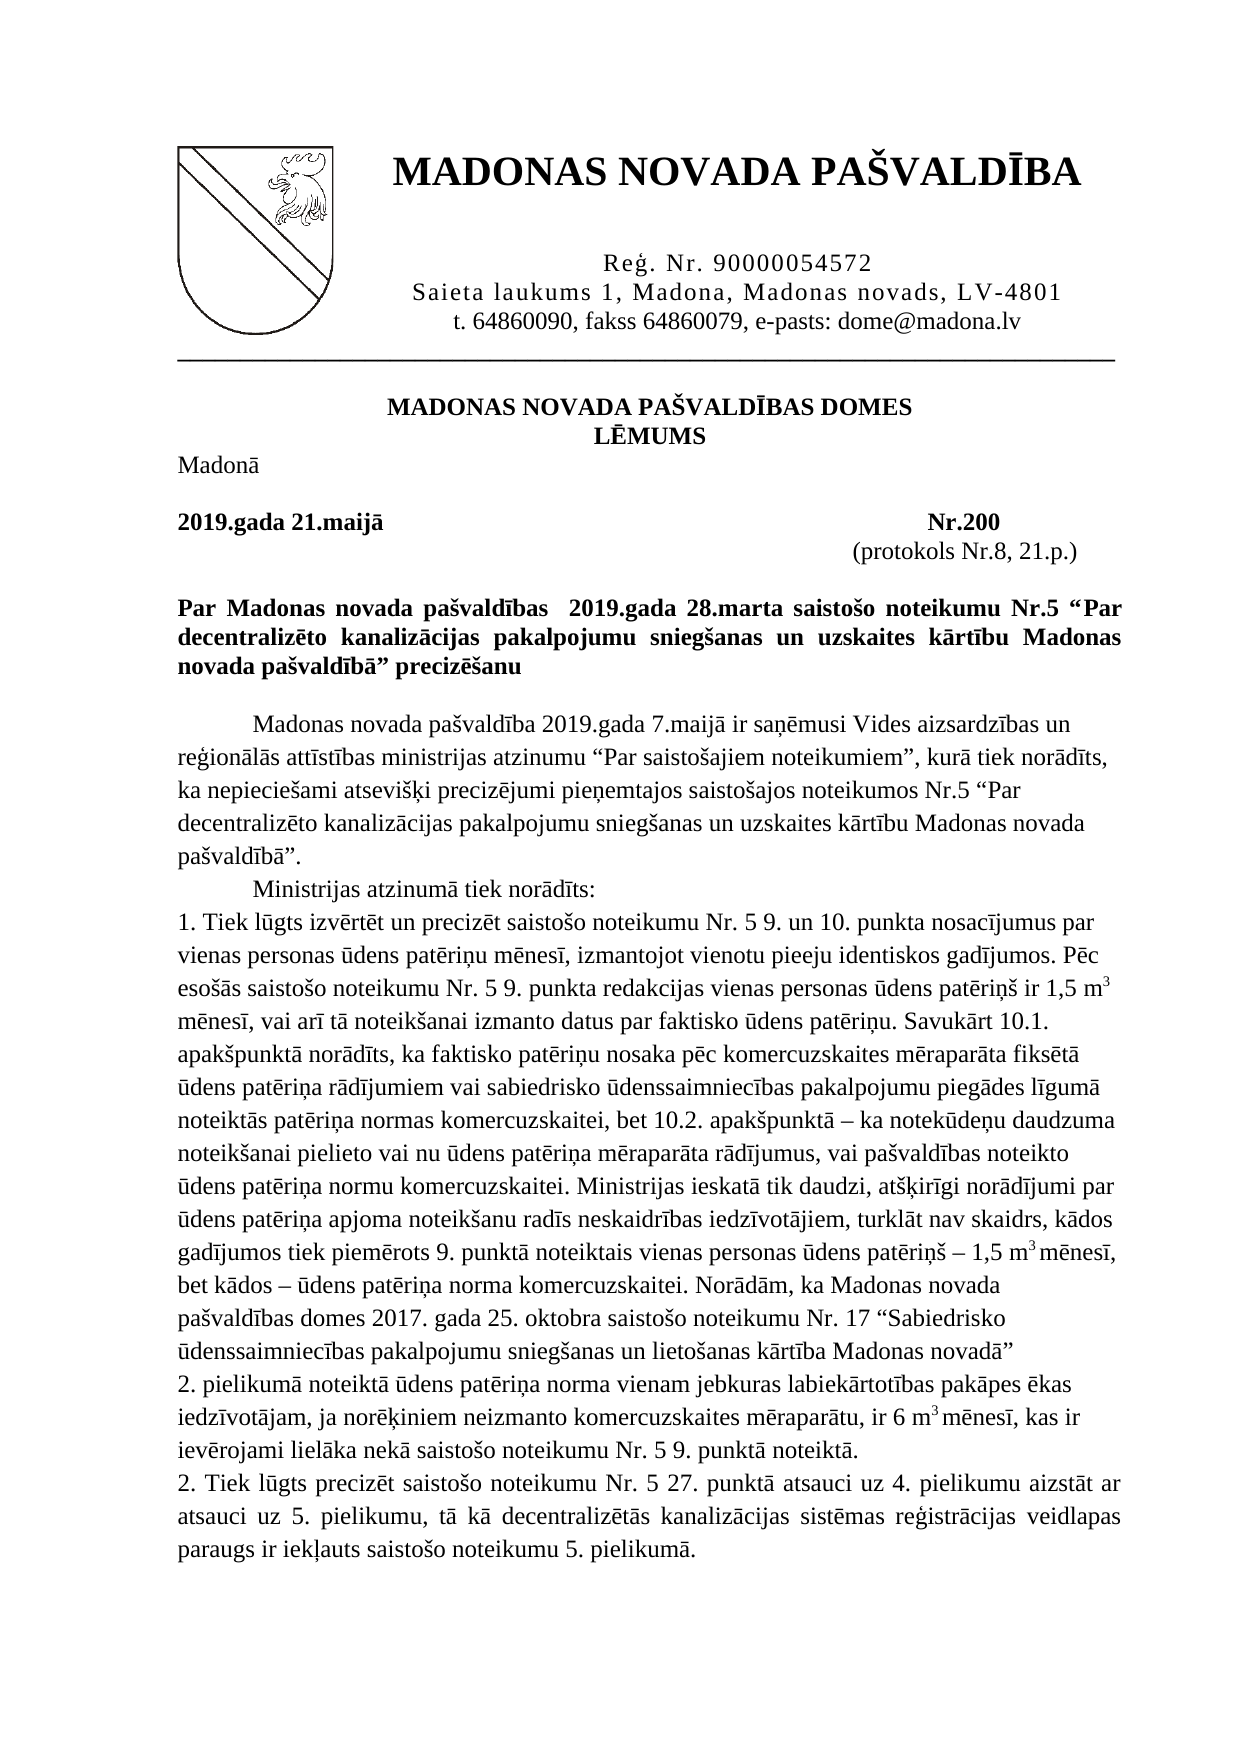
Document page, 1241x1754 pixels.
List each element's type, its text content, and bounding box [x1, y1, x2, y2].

list 1. Tiek lūgts izvērtēt un precizēt saistošo noteikumu Nr. 5 9. un 10. punkta nosacījumus par vienas personas ūdens patēriņu mēnesī, izmantojot vienotu pieeju identiskos gadījumos. Pēc esošās saistošo noteikumu Nr. 5 9. punkta redakcijas vienas personas ūdens patēriņš ir 1,5 m3 mēnesī, vai arī tā noteikšanai izmanto datus par faktisko ūdens patēriņu. Savukārt 10.1. apakšpunktā norādīts, ka faktisko patēriņu nosaka pēc komercuzskaites mēraparāta fiksētā ūdens patēriņa rādījumiem vai sabiedrisko ūdenssaimniecības pakalpojumu piegādes līgumā noteiktās patēriņa normas komercuzskaitei, bet 10.2. apakšpunktā – ka notekūdeņu daudzuma noteikšanai pielieto vai nu ūdens patēriņa mēraparāta rādījumus, vai pašvaldības noteikto ūdens patēriņa normu komercuzskaitei. Ministrijas ieskatā tik daudzi, atšķirīgi norādījumi par ūdens patēriņa apjoma noteikšanu radīs neskaidrības iedzīvotājiem, turklāt nav skaidrs, kādos gadījumos tiek piemērots 9. punktā noteiktais vienas personas ūdens patēriņš – 1,5 m3 mēnesī, bet kādos – ūdens patēriņa norma komercuzskaitei. Norādām, ka Madonas novada pašvaldības domes 2017. gada 25. oktobra saistošo noteikumu Nr. 17 “Sabiedrisko ūdenssaimniecības pakalpojumu sniegšanas un lietošanas kārtība Madonas novadā” 2. pielikumā noteiktā ūdens patēriņa norma vienam jebkuras labiekārtotības pakāpes ēkas iedzīvotājam, ja norēķiniem neizmanto komercuzskaites mēraparātu, ir 6 m3 mēnesī, kas ir ievērojami lielāka nekā saistošo noteikumu Nr. 5 9. punktā noteiktā. [177, 907, 1122, 1464]
text 2. Tiek lūgts precizēt saistošo noteikumu Nr. 5 27. punktā atsauci uz 4. pielikumu aizstāt ar atsauci uz 5. pielikumu, tā kā decentralizētās kanalizācijas sistēmas reģistrācijas veidlapas paraugs ir iekļauts saistošo noteikumu 5. pielikumā. [177, 1468, 1122, 1563]
text LĒMUMS [177, 421, 1122, 450]
text Reģ. Nr. 90000054572 [334, 248, 1122, 277]
text Par Madonas novada pašvaldības 2019.gada 28.marta saistošo noteikumu Nr.5 “Par decentralizēto kanalizācijas pakalpojumu sniegšanas un uzskaites kārtību Madonas novada pašvaldībā” precizēšanu [177, 593, 1122, 680]
list Madonas novada pašvaldība 2019.gada 7.maijā ir saņēmusi Vides aizsardzības un reģionālās attīstības ministrijas atzinumu “Par saistošajiem noteikumiem”, kurā tiek norādīts, ka nepieciešami atsevišķi precizējumi pieņemtajos saistošajos noteikumos Nr.5 “Par decentralizēto kanalizācijas pakalpojumu sniegšanas un uzskaites kārtību Madonas novada pašvaldībā”. [177, 709, 1122, 869]
text MADONAS NOVADA PAŠVALDĪBA [334, 147, 1122, 195]
picture [177, 146, 334, 335]
text Saieta laukums 1, Madona, Madonas novads, LV-4801 [334, 277, 1122, 306]
text Madonā [177, 450, 1122, 478]
text 2019.gada 21.maijā Nr.200 [177, 507, 1122, 536]
list Ministrijas atzinumā tiek norādīts: [177, 874, 1122, 903]
text t. 64860090, fakss 64860079, e-pasts: dome@madona.lv [334, 306, 1122, 335]
text MADONAS NOVADA PAŠVALDĪBAS DOMES [177, 392, 1122, 421]
text (protokols Nr.8, 21.p.) [177, 536, 1122, 565]
text ___________________________________________________________________________ [177, 335, 1122, 363]
